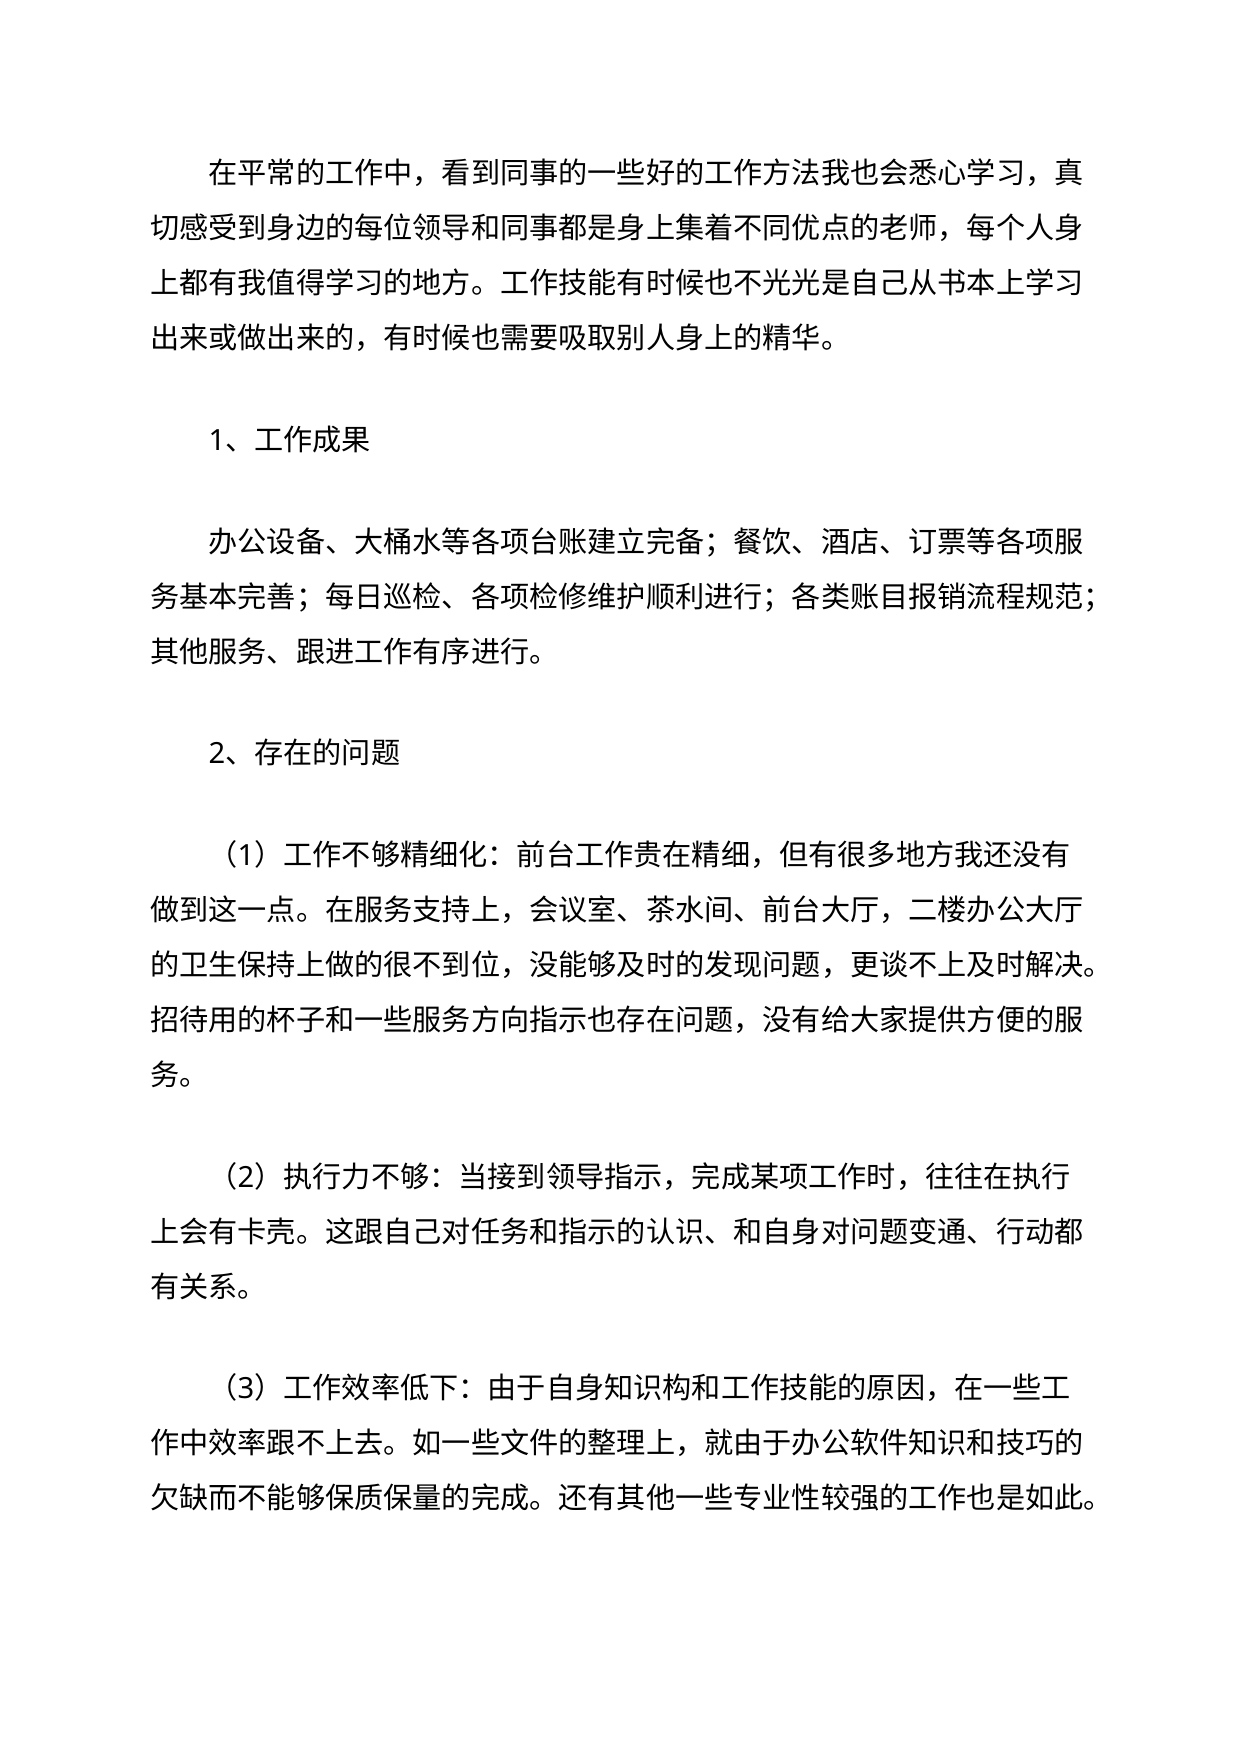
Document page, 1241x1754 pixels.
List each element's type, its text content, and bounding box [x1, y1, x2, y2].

text （2）执行力不够：当接到领导指示，完成某项工作时，往往在执行上会有卡壳。这跟自己对任务和指示的认识、和自身对问题变通、行动都有关系。 [150, 1153, 1090, 1306]
text （1）工作不够精细化：前台工作贵在精细，但有很多地方我还没有做到这一点。在服务支持上，会议室、茶水间、前台大厅，二楼办公大厅的卫生保持上做的很不到位，没能够及时的发现问题，更谈不上及时解决。招待用的杯子和一些服务方向指示也存在问题，没有给大家提供方便的服务。 [150, 832, 1090, 1094]
text 1、工作成果 [150, 416, 1090, 459]
text （3）工作效率低下：由于自身知识构和工作技能的原因，在一些工作中效率跟不上去。如一些文件的整理上，就由于办公软件知识和技巧的欠缺而不能够保质保量的完成。还有其他一些专业性较强的工作也是如此。 [150, 1365, 1090, 1517]
text 2、存在的问题 [150, 730, 1090, 772]
text 在平常的工作中，看到同事的一些好的工作方法我也会悉心学习，真切感受到身边的每位领导和同事都是身上集着不同优点的老师，每个人身上都有我值得学习的地方。工作技能有时候也不光光是自己从书本上学习出来或做出来的，有时候也需要吸取别人身上的精华。 [150, 150, 1090, 357]
text 办公设备、大桶水等各项台账建立完备；餐饮、酒店、订票等各项服务基本完善；每日巡检、各项检修维护顺利进行；各类账目报销流程规范；其他服务、跟进工作有序进行。 [150, 518, 1090, 671]
